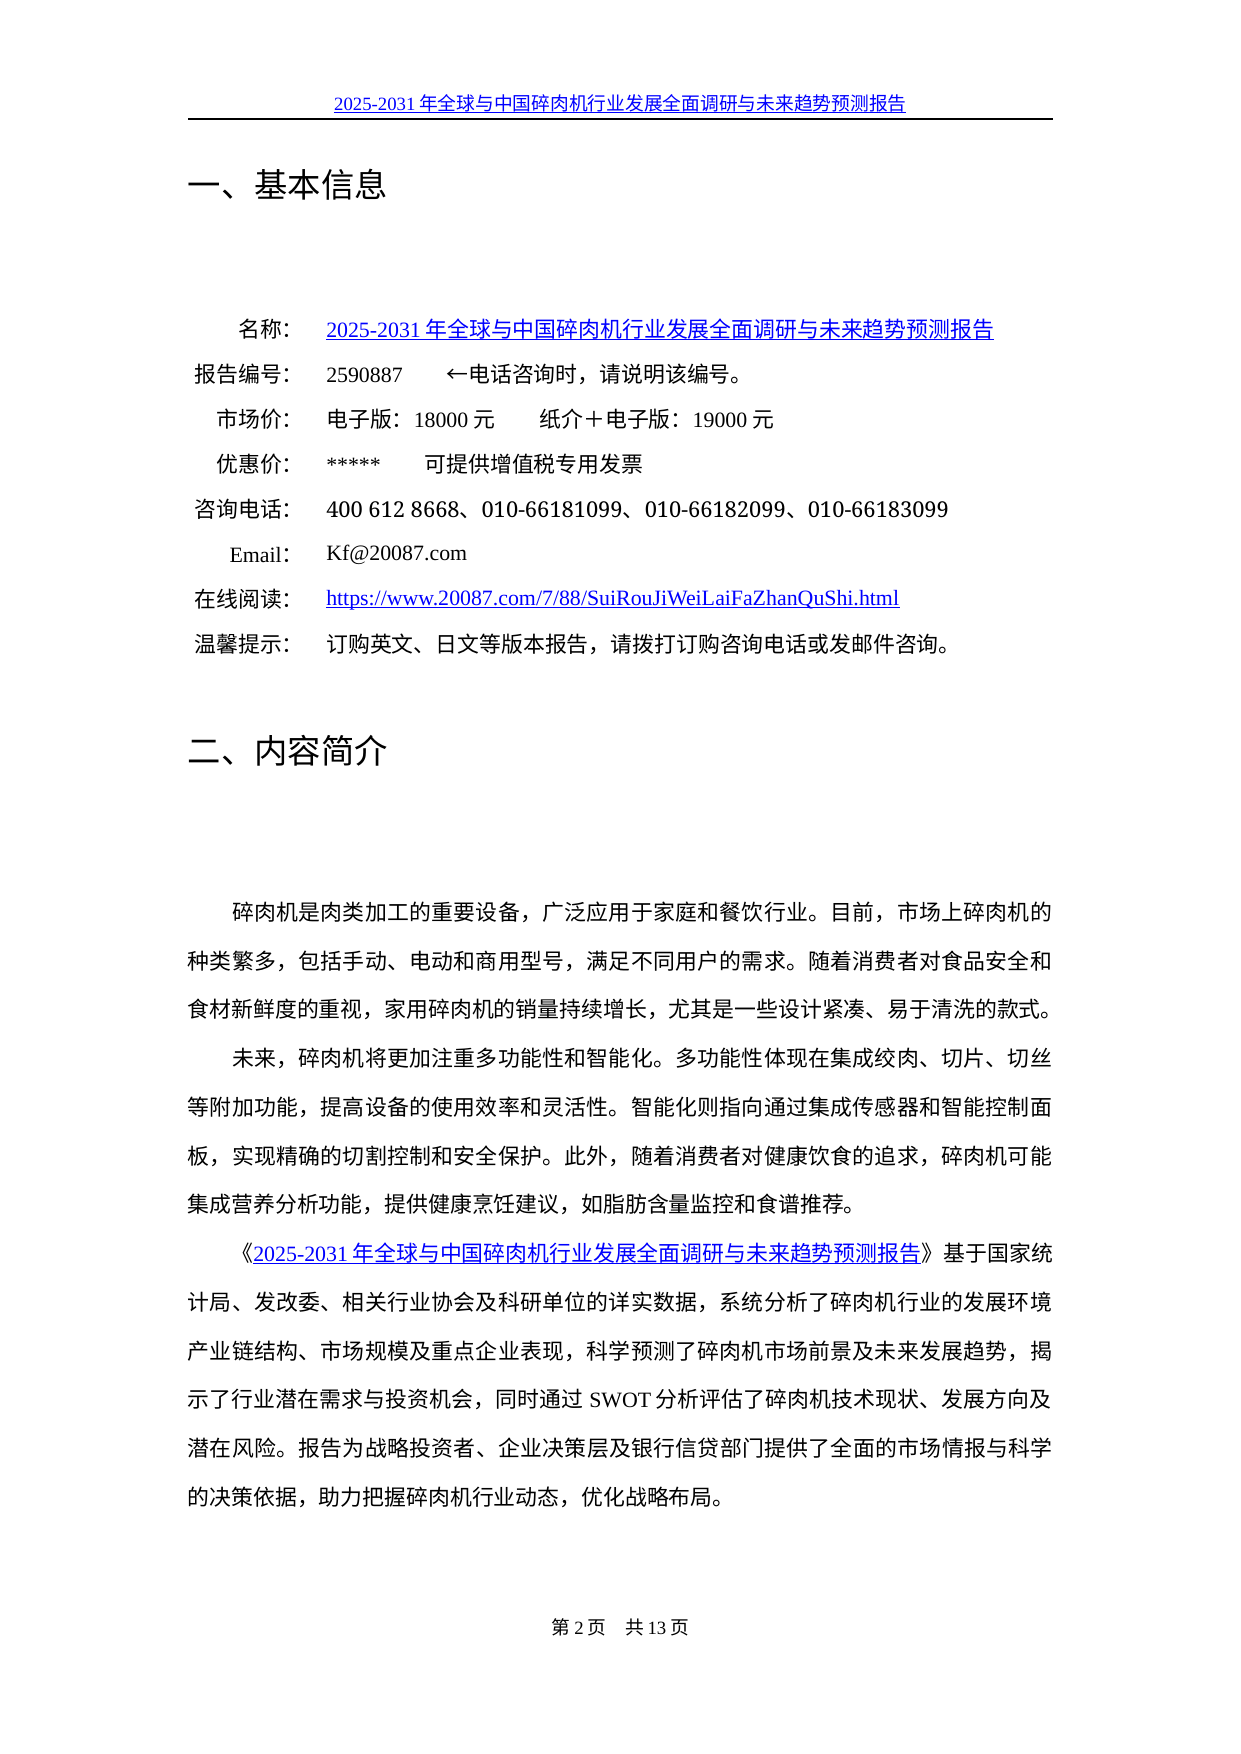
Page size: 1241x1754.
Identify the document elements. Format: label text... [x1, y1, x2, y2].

table_cell 在线阅读： [167, 582, 315, 627]
table_cell [315, 582, 1073, 627]
title 一、基本信息 [187, 150, 1053, 215]
table_cell 订购英文、日文等版本报告，请拨打订购咨询电话或发邮件咨询。 [315, 627, 1073, 672]
table_cell 400 612 8668、010-66181099、010-66182099、010-66183099 [315, 492, 1073, 537]
table_cell ***** 可提供增值税专用发票 [315, 447, 1073, 492]
table_cell Kf@20087.com [315, 537, 1073, 582]
table_cell 电子版：18000 元 纸介＋电子版：19000 元 [315, 402, 1073, 447]
table_cell 优惠价： [167, 447, 315, 492]
table_cell 咨询电话： [167, 492, 315, 537]
table_cell 温馨提示： [167, 627, 315, 672]
table_cell 市场价： [167, 402, 315, 447]
table_header 2025-2031年全球与中国碎肉机行业发展全面调研与未来趋势预测报告 [315, 312, 1073, 357]
title 二、内容简介 [187, 717, 1053, 782]
table_cell 2590887 ←电话咨询时，请说明该编号。 [315, 357, 1073, 402]
table_cell Email： [167, 537, 315, 582]
table_header 名称： [167, 312, 315, 357]
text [187, 894, 1053, 1512]
table_cell 报告编号： [167, 357, 315, 402]
